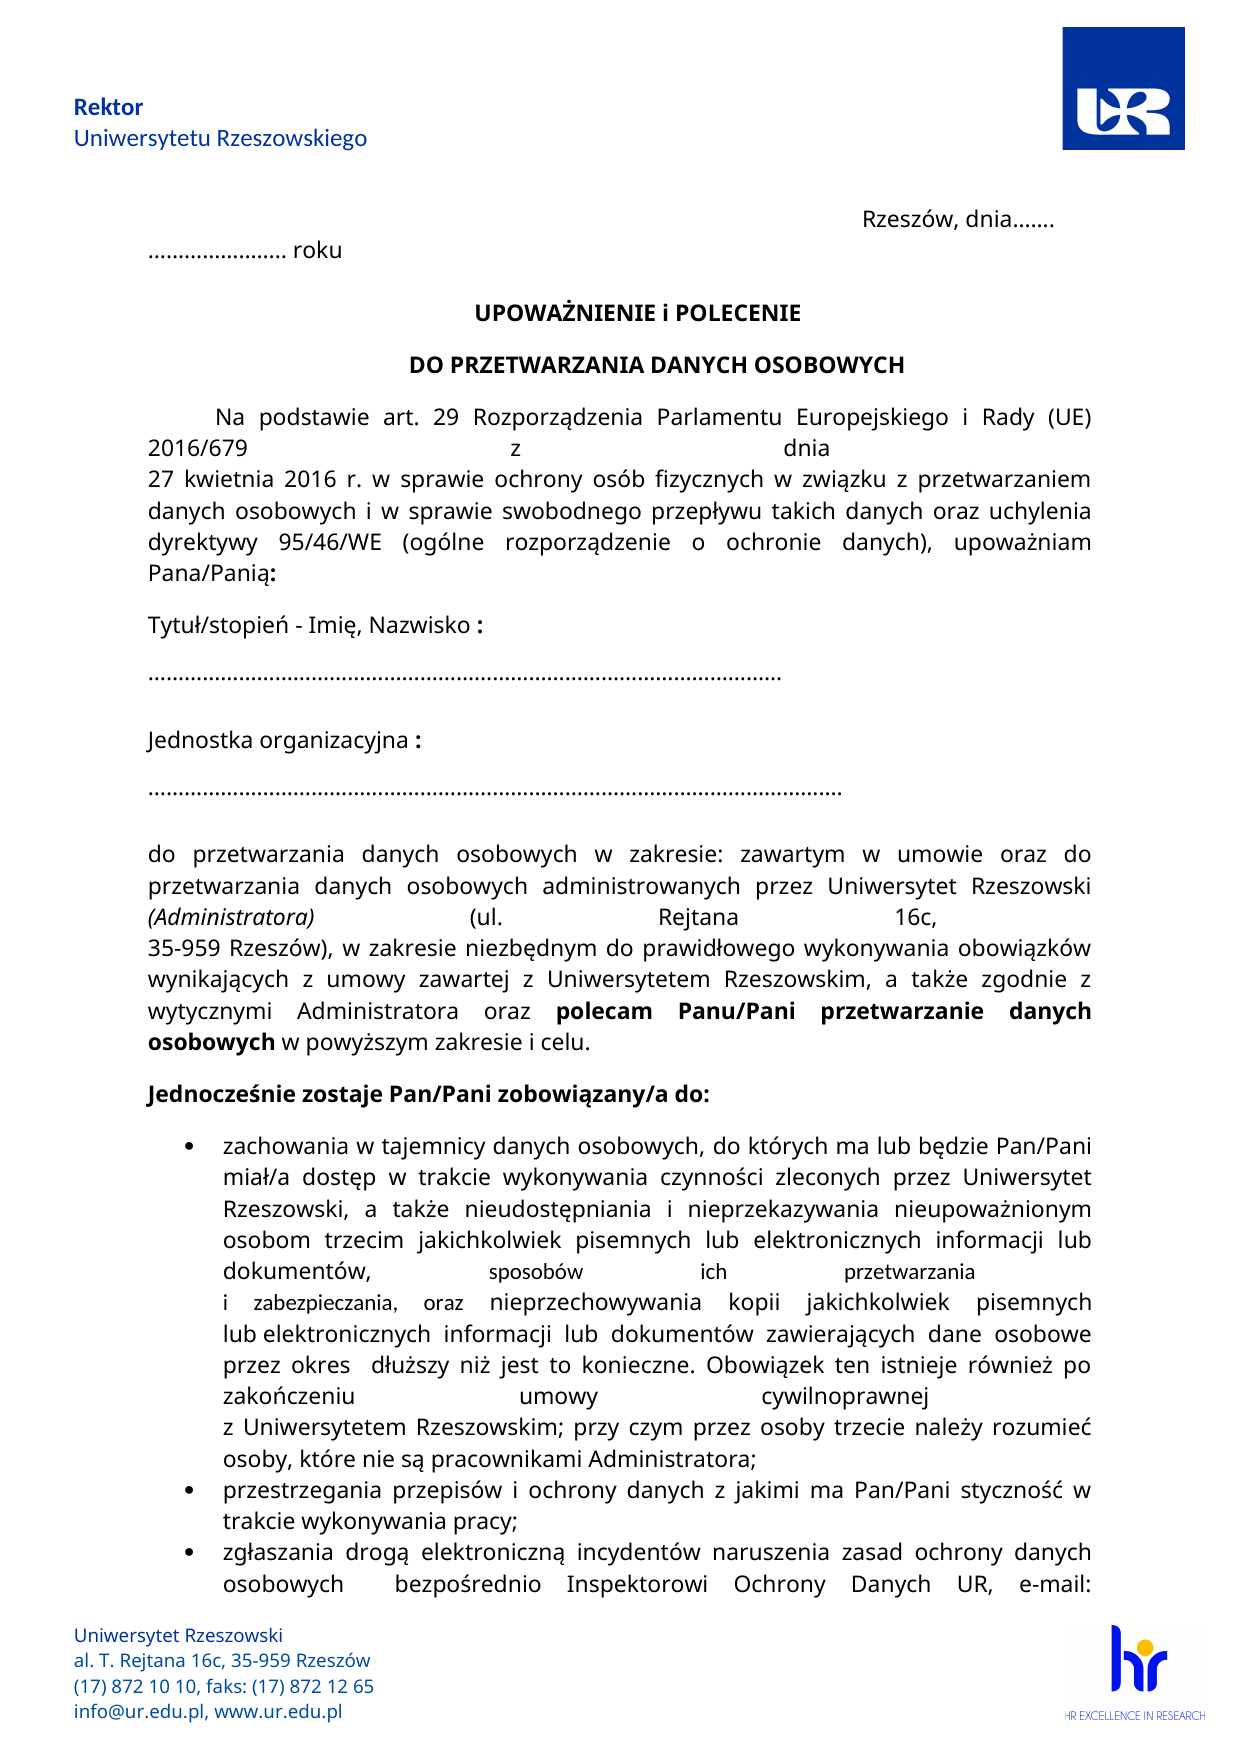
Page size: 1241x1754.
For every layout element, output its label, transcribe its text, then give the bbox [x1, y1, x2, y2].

text do przetwarzania danych osobowych w zakresie: zawartym w umowie oraz do przetwarzania danych osobowych administrowanych przez Uniwersytet Rzeszowski (Administratora) (ul. Rejtana 16c, 35-959 Rzeszów), w zakresie niezbędnym do prawidłowego wykonywania obowiązków wynikających z umowy zawartej z Uniwersytetem Rzeszowskim, a także zgodnie z wytycznymi Administratora oraz polecam Panu/Pani przetwarzanie danych osobowych w powyższym zakresie i celu. [148, 838, 1093, 1057]
text Rzeszów, dnia…….………………….. roku [148, 203, 1063, 266]
text UPOWAŻNIENIE i POLECENIE [148, 297, 1048, 328]
text Tytuł/stopień - Imię, Nazwisko : …………………………………………………………………………………………… [148, 609, 1093, 687]
picture [1062, 27, 1185, 150]
picture [1065, 1625, 1205, 1720]
list przestrzegania przepisów i ochrony danych z jakimi ma Pan/Pani styczność w trakcie wykonywania pracy; [185, 1474, 1093, 1536]
text Jednostka organizacyjna : ……………………………………………………………………………………………………. [148, 724, 1093, 802]
text DO PRZETWARZANIA DANYCH OSOBOWYCH [148, 349, 1093, 380]
list zachowania w tajemnicy danych osobowych, do których ma lub będzie Pan/Pani miał/a dostęp w trakcie wykonywania czynności zleconych przez Uniwersytet Rzeszowski, a także nieudostępniania i nieprzekazywania nieupoważnionym osobom trzecim jakichkolwiek pisemnych lub elektronicznych informacji lub dokumentów, sposobów ich przetwarzania i zabezpieczania, oraz nieprzechowywania kopii jakichkolwiek pisemnych lub elektronicznych informacji lub dokumentów zawierających dane osobowe przez okres dłuższy niż jest to konieczne. Obowiązek ten istnieje również po zakończeniu umowy cywilnoprawnej z Uniwersytetem Rzeszowskim; przy czym przez osoby trzecie należy rozumieć osoby, które nie są pracownikami Administratora; [185, 1130, 1093, 1474]
text Jednocześnie zostaje Pan/Pani zobowiązany/a do: [148, 1078, 1093, 1109]
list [185, 1536, 1093, 1599]
text Na podstawie art. 29 Rozporządzenia Parlamentu Europejskiego i Rady (UE) 2016/679 z dnia 27 kwietnia 2016 r. w sprawie ochrony osób fizycznych w związku z przetwarzaniem danych osobowych i w sprawie swobodnego przepływu takich danych oraz uchylenia dyrektywy 95/46/WE (ogólne rozporządzenie o ochronie danych), upoważniam Pana/Panią: [148, 401, 1093, 588]
